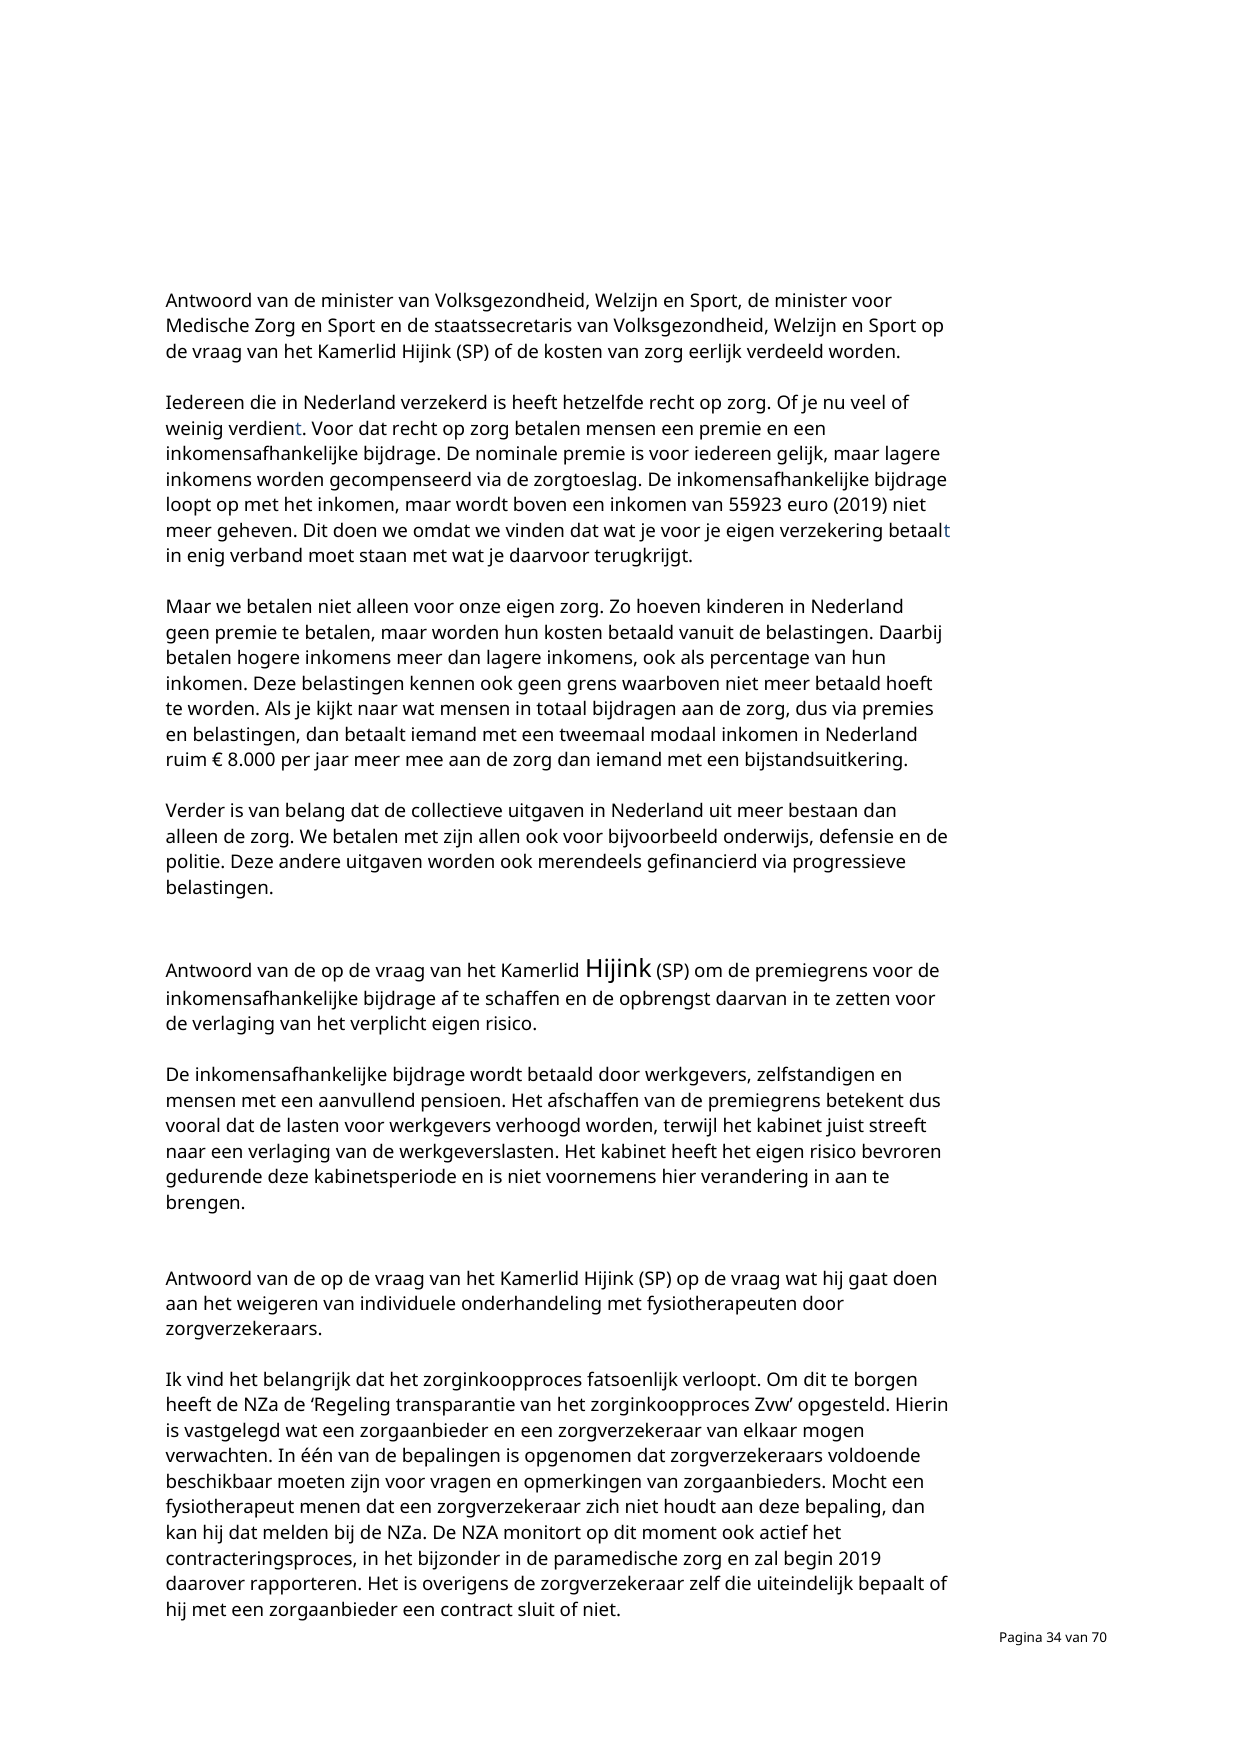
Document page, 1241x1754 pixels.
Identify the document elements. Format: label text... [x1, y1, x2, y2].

text Maar we betalen niet alleen voor onze eigen zorg. Zo hoeven kinderen in Nederland geen premie te betalen, maar worden hun kosten betaald vanuit de belastingen. Daarbij betalen hogere inkomens meer dan lagere inkomens, ook als percentage van hun inkomen. Deze belastingen kennen ook geen grens waarboven niet meer betaald hoeft te worden. Als je kijkt naar wat mensen in totaal bijdragen aan de zorg, dus via premies en belastingen, dan betaalt iemand met een tweemaal modaal inkomen in Nederland ruim € 8.000 per jaar meer mee aan de zorg dan iemand met een bijstandsuitkering. [165, 593, 950, 772]
text De inkomensafhankelijke bijdrage wordt betaald door werkgevers, zelfstandigen en mensen met een aanvullend pensioen. Het afschaffen van de premiegrens betekent dus vooral dat de lasten voor werkgevers verhoogd worden, terwijl het kabinet juist streeft naar een verlaging van de werkgeverslasten. Het kabinet heeft het eigen risico bevroren gedurende deze kabinetsperiode en is niet voornemens hier verandering in aan te brengen. [165, 1061, 950, 1214]
text Iedereen die in Nederland verzekerd is heeft hetzelfde recht op zorg. Of je nu veel of weinig verdient. Voor dat recht op zorg betalen mensen een premie en een inkomensafhankelijke bijdrage. De nominale premie is voor iedereen gelijk, maar lagere inkomens worden gecompenseerd via de zorgtoeslag. De inkomensafhankelijke bijdrage loopt op met het inkomen, maar wordt boven een inkomen van 55923 euro (2019) niet meer geheven. Dit doen we omdat we vinden dat wat je voor je eigen verzekering betaalt in enig verband moet staan met wat je daarvoor terugkrijgt. [165, 389, 950, 568]
text Antwoord van de minister van Volksgezondheid, Welzijn en Sport en de minister voor Medische Zorg en Sport op de vraag van het Kamerlid Hijink () om de premiegrens voor de inkomensafhankelijke bijdrage af te schaffen en de opbrengst daarvan in te zetten voor de verlaging van het verplicht eigen risico. [165, 951, 950, 1036]
text Antwoord van de minister van Volksgezondheid, Welzijn en Sport, de minister voor Medische Zorg en Sport en de staatssecretaris van Volksgezondheid, Welzijn en Sport op de vraag van het Kamerlid Hijink (SP) of de kosten van zorg eerlijk verdeeld worden. [165, 287, 950, 364]
text Ik vind het belangrijk dat het zorginkoopproces fatsoenlijk verloopt. Om dit te borgen heeft de NZa de ‘Regeling transparantie van het zorginkoopproces Zvw’ opgesteld. Hierin is vastgelegd wat een zorgaanbieder en een zorgverzekeraar van elkaar mogen verwachten. In één van de bepalingen is opgenomen dat zorgverzekeraars voldoende beschikbaar moeten zijn voor vragen en opmerkingen van zorgaanbieders. Mocht een fysiotherapeut menen dat een zorgverzekeraar zich niet houdt aan deze bepaling, dan kan hij dat melden bij de NZa. De NZA monitort op dit moment ook actief het contracteringsproces, in het bijzonder in de paramedische zorg en zal begin 2019 daarover rapporteren. Het is overigens de zorgverzekeraar zelf die uiteindelijk bepaalt of hij met een zorgaanbieder een contract sluit of niet. [165, 1366, 950, 1621]
text Antwoord van de minister voor Medische Zorg en Sport op de vraag van het Kamerlid Hijink (SP) op de vraag wat hij gaat doen aan het weigeren van individuele onderhandeling met fysiotherapeuten door zorgverzekeraars. [165, 1266, 950, 1341]
text Verder is van belang dat de collectieve uitgaven in Nederland uit meer bestaan dan alleen de zorg. We betalen met zijn allen ook voor bijvoorbeeld onderwijs, defensie en de politie. Deze andere uitgaven worden ook merendeels gefinancierd via progressieve belastingen. [165, 798, 950, 900]
